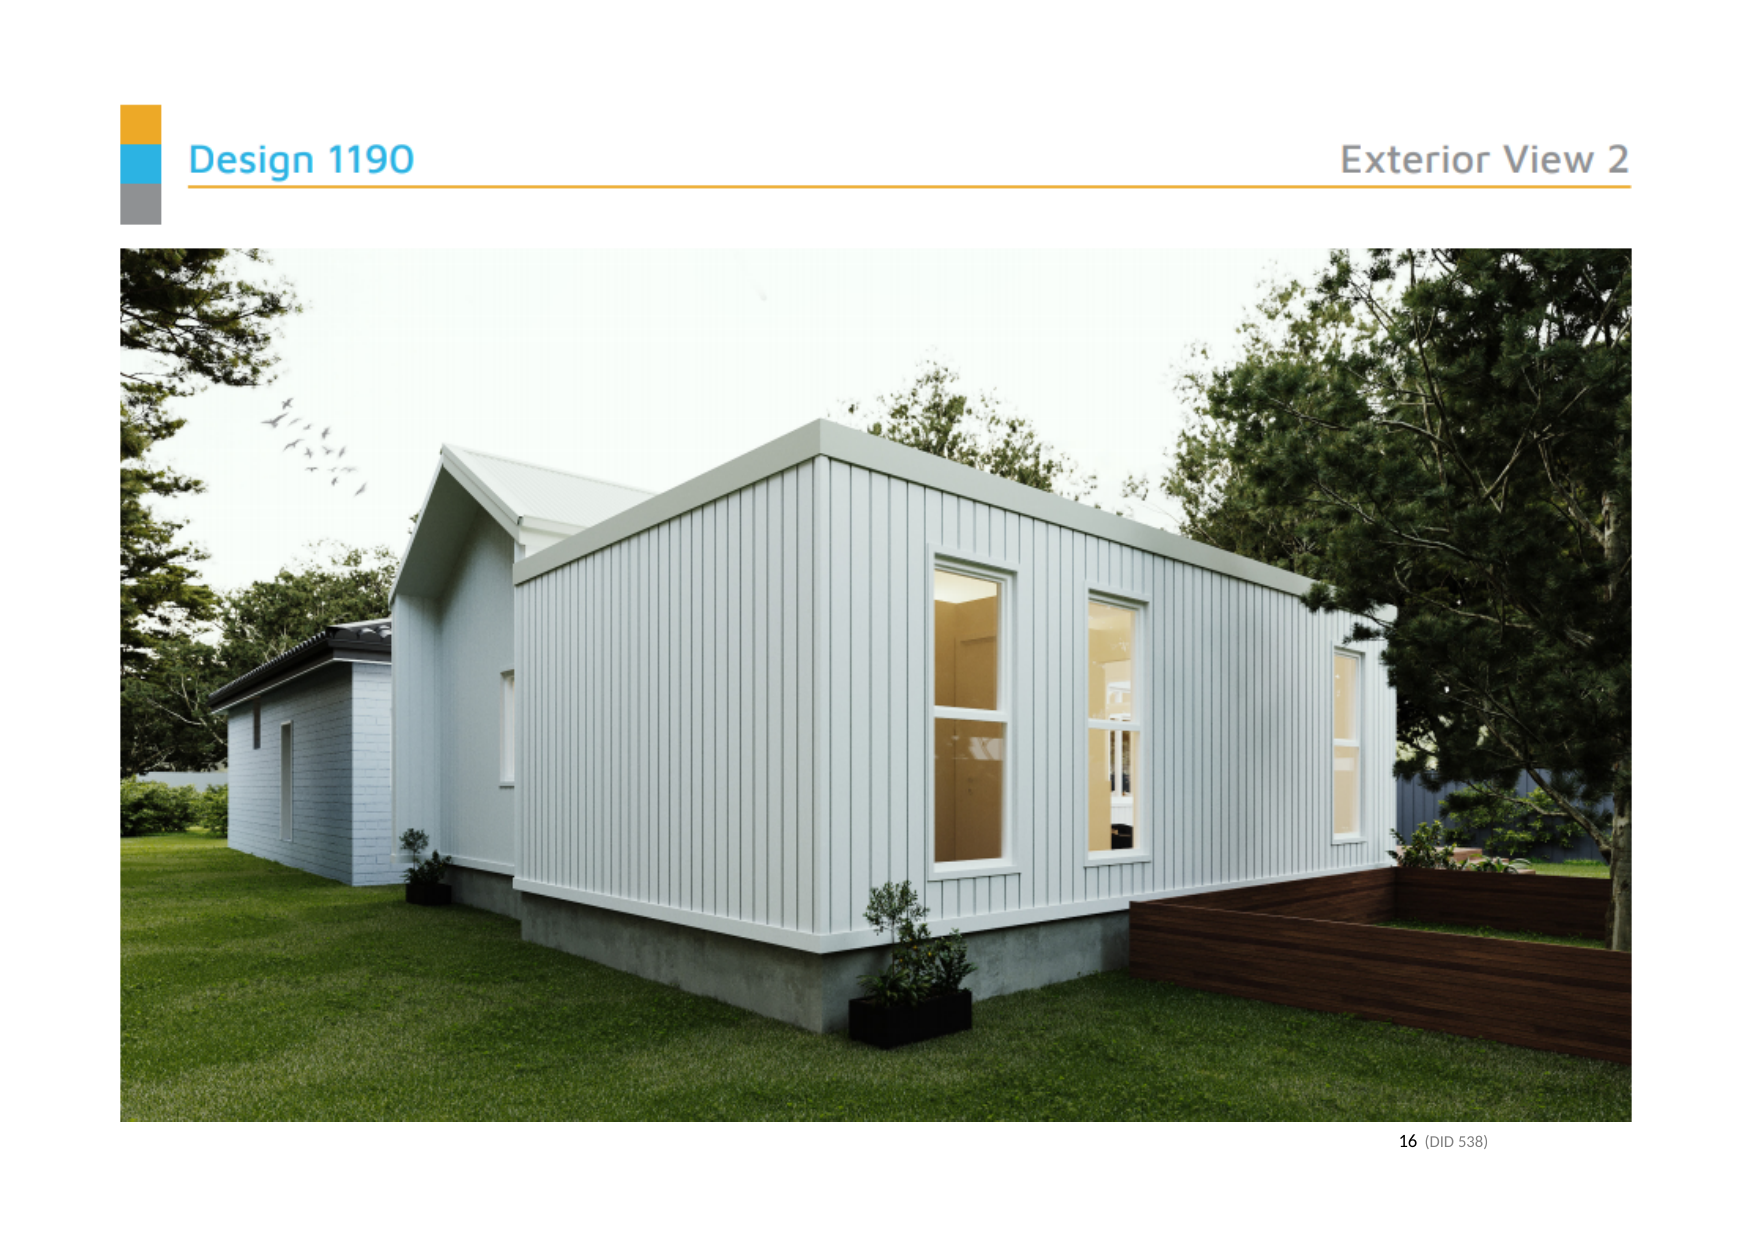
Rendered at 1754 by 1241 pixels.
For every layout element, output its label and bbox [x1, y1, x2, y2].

picture [119, 102, 1632, 1122]
